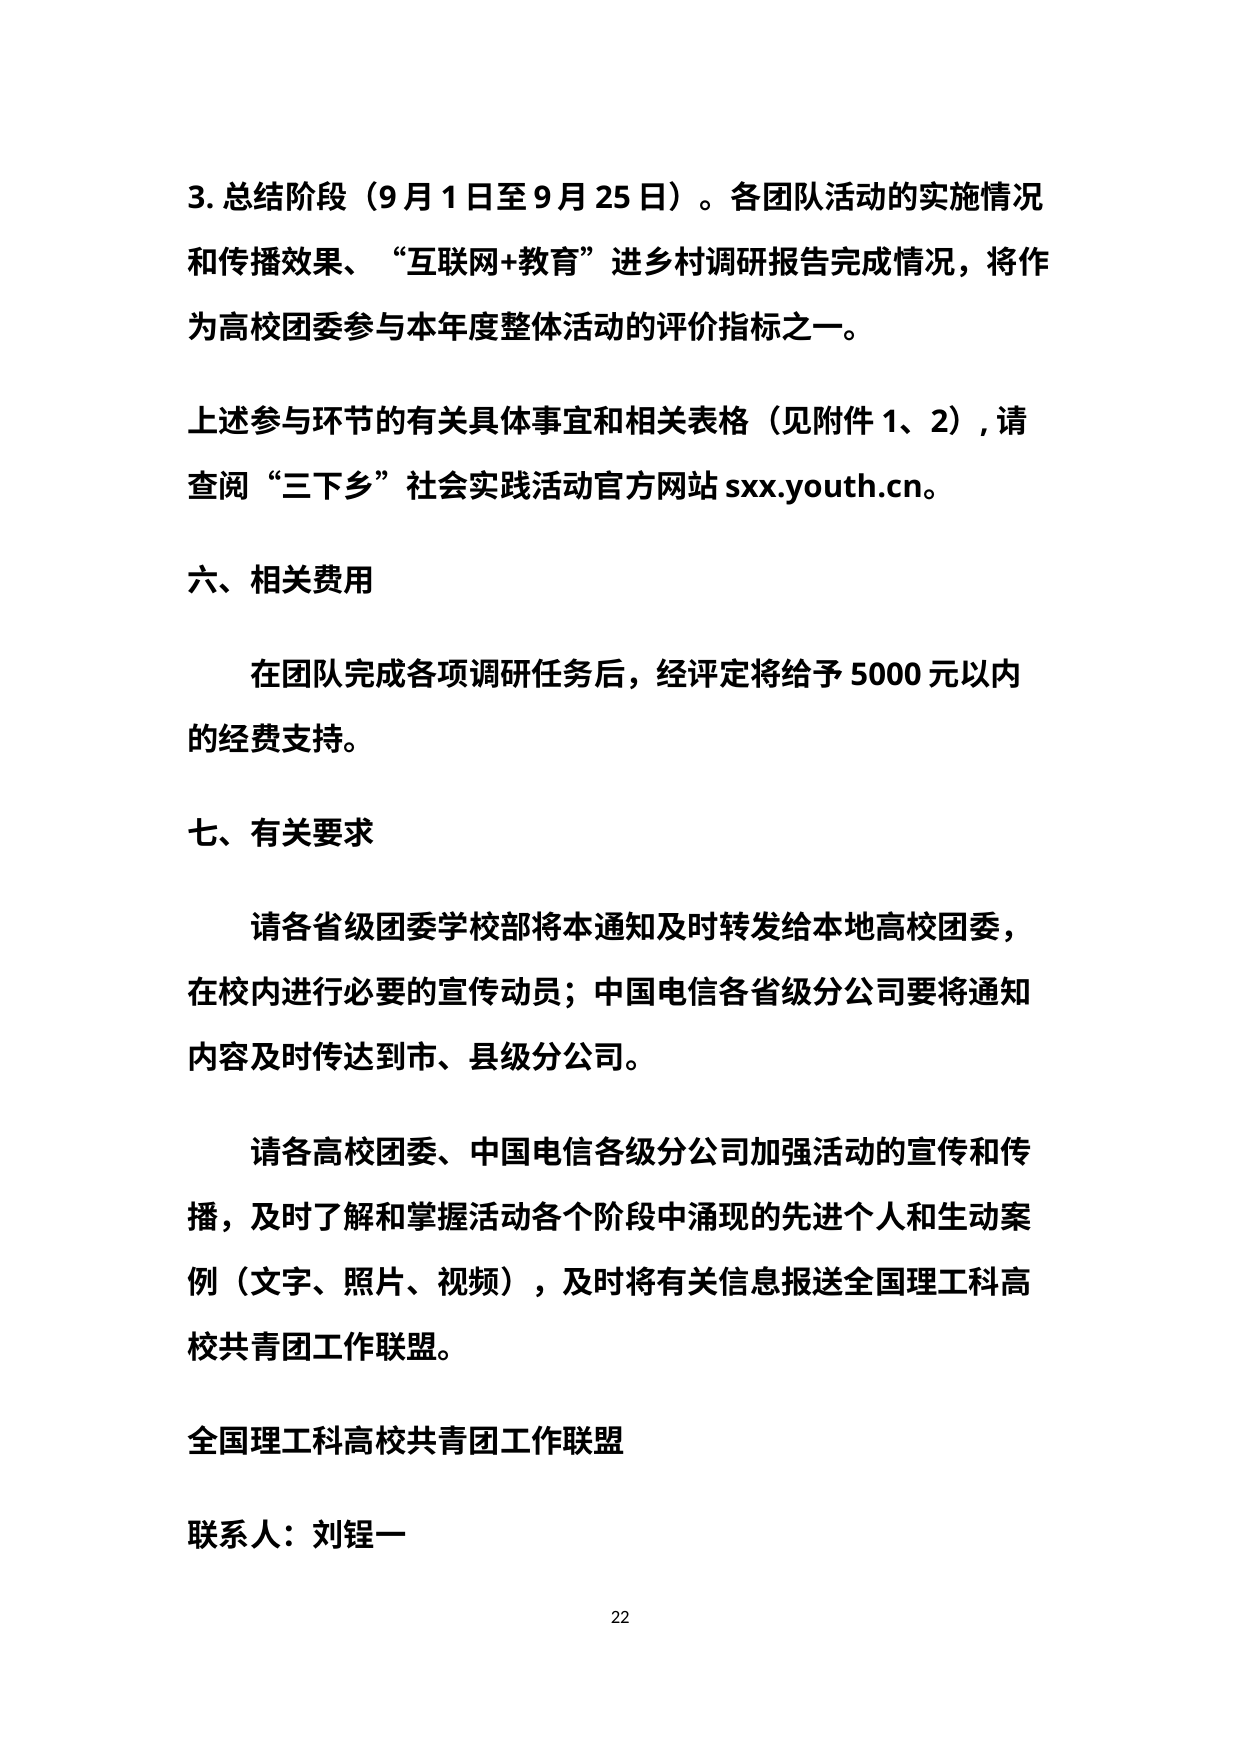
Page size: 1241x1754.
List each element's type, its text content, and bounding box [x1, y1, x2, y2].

subtitle 全国理工科高校共青团工作联盟 [187, 1406, 1053, 1471]
subtitle 上述参与环节的有关具体事宜和相关表格（见附件1、2）, 请查阅“三下乡”社会实践活动官方网站sxx.youth.cn。 [187, 386, 1053, 516]
subtitle 请各省级团委学校部将本通知及时转发给本地高校团委，在校内进行必要的宣传动员；中国电信各省级分公司要将通知内容及时传达到市、县级分公司。 [187, 893, 1053, 1088]
subtitle 七、有关要求 [187, 799, 1053, 864]
subtitle 在团队完成各项调研任务后，经评定将给予5000元以内的经费支持。 [187, 639, 1053, 769]
subtitle 联系人：刘锃一 [187, 1500, 1053, 1565]
subtitle 请各高校团委、中国电信各级分公司加强活动的宣传和传播，及时了解和掌握活动各个阶段中涌现的先进个人和生动案例（文字、照片、视频），及时将有关信息报送全国理工科高校共青团工作联盟。 [187, 1117, 1053, 1377]
subtitle 3. 总结阶段（9月1日至9月25日）。各团队活动的实施情况和传播效果、“互联网+教育”进乡村调研报告完成情况，将作为高校团委参与本年度整体活动的评价指标之一。 [187, 162, 1053, 357]
subtitle 六、相关费用 [187, 545, 1053, 610]
